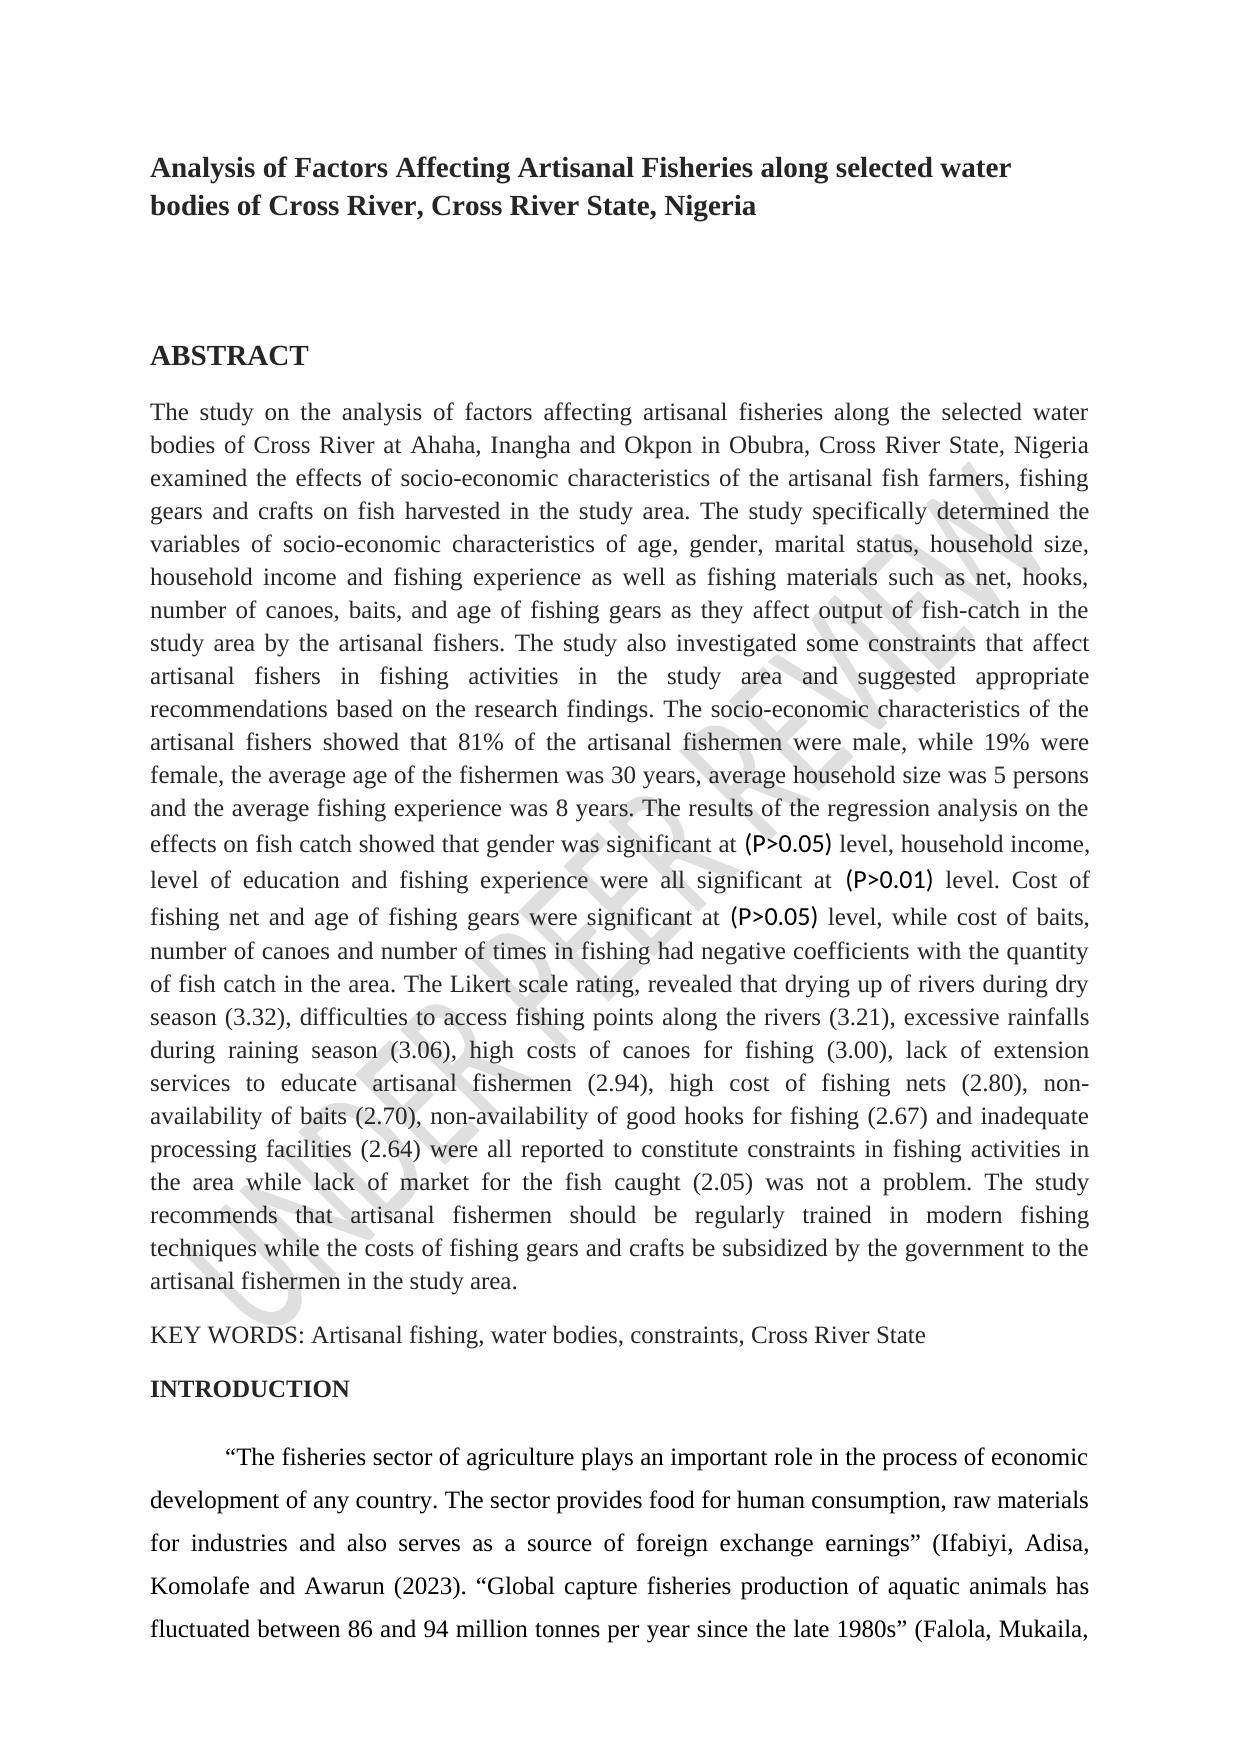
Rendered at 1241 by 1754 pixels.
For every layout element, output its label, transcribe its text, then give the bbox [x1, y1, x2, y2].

text ABSTRACT [150, 338, 1090, 371]
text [150, 1442, 1090, 1643]
text The study on the analysis of factors affecting artisanal fisheries along the selected water bodies of Cross River at Ahaha, Inangha and Okpon in Obubra, Cross River State, Nigeria examined the effects of socio-economic characteristics of the artisanal fish farmers, fishing gears and crafts on fish harvested in the study area. The study specifically determined the variables of socio-economic characteristics of age, gender, marital status, household size, household income and fishing experience as well as fishing materials such as net, hooks, number of canoes, baits, and age of fishing gears as they affect output of fish-catch in the study area by the artisanal fishers. The study also investigated some constraints that affect artisanal fishers in fishing activities in the study area and suggested appropriate recommendations based on the research findings. The socio-economic characteristics of the artisanal fishers showed that 81% of the artisanal fishermen were male, while 19% were female, the average age of the fishermen was 30 years, average household size was 5 persons and the average fishing experience was 8 years. The results of the regression analysis on the effects on fish catch showed that gender was significant at (P>0.05) level, household income, level of education and fishing experience were all significant at (P>0.01) level. Cost of fishing net and age of fishing gears were significant at (P>0.05) level, while cost of baits, number of canoes and number of times in fishing had negative coefficients with the quantity of fish catch in the area. The Likert scale rating, revealed that drying up of rivers during dry season (3.32), difficulties to access fishing points along the rivers (3.21), excessive rainfalls during raining season (3.06), high costs of canoes for fishing (3.00), lack of extension services to educate artisanal fishermen (2.94), high cost of fishing nets (2.80), non-availability of baits (2.70), non-availability of good hooks for fishing (2.67) and inadequate processing facilities (2.64) were all reported to constitute constraints in fishing activities in the area while lack of market for the fish caught (2.05) was not a problem. The study recommends that artisanal fishermen should be regularly trained in modern fishing techniques while the costs of fishing gears and crafts be subsidized by the government to the artisanal fishermen in the study area. [150, 397, 1090, 1295]
text KEY WORDS: Artisanal fishing, water bodies, constraints, Cross River State [150, 1320, 1090, 1348]
text Analysis of Factors Affecting Artisanal Fisheries along selected water bodies of Cross River, Cross River State, Nigeria [150, 150, 1090, 222]
text INTRODUCTION [150, 1374, 1090, 1402]
